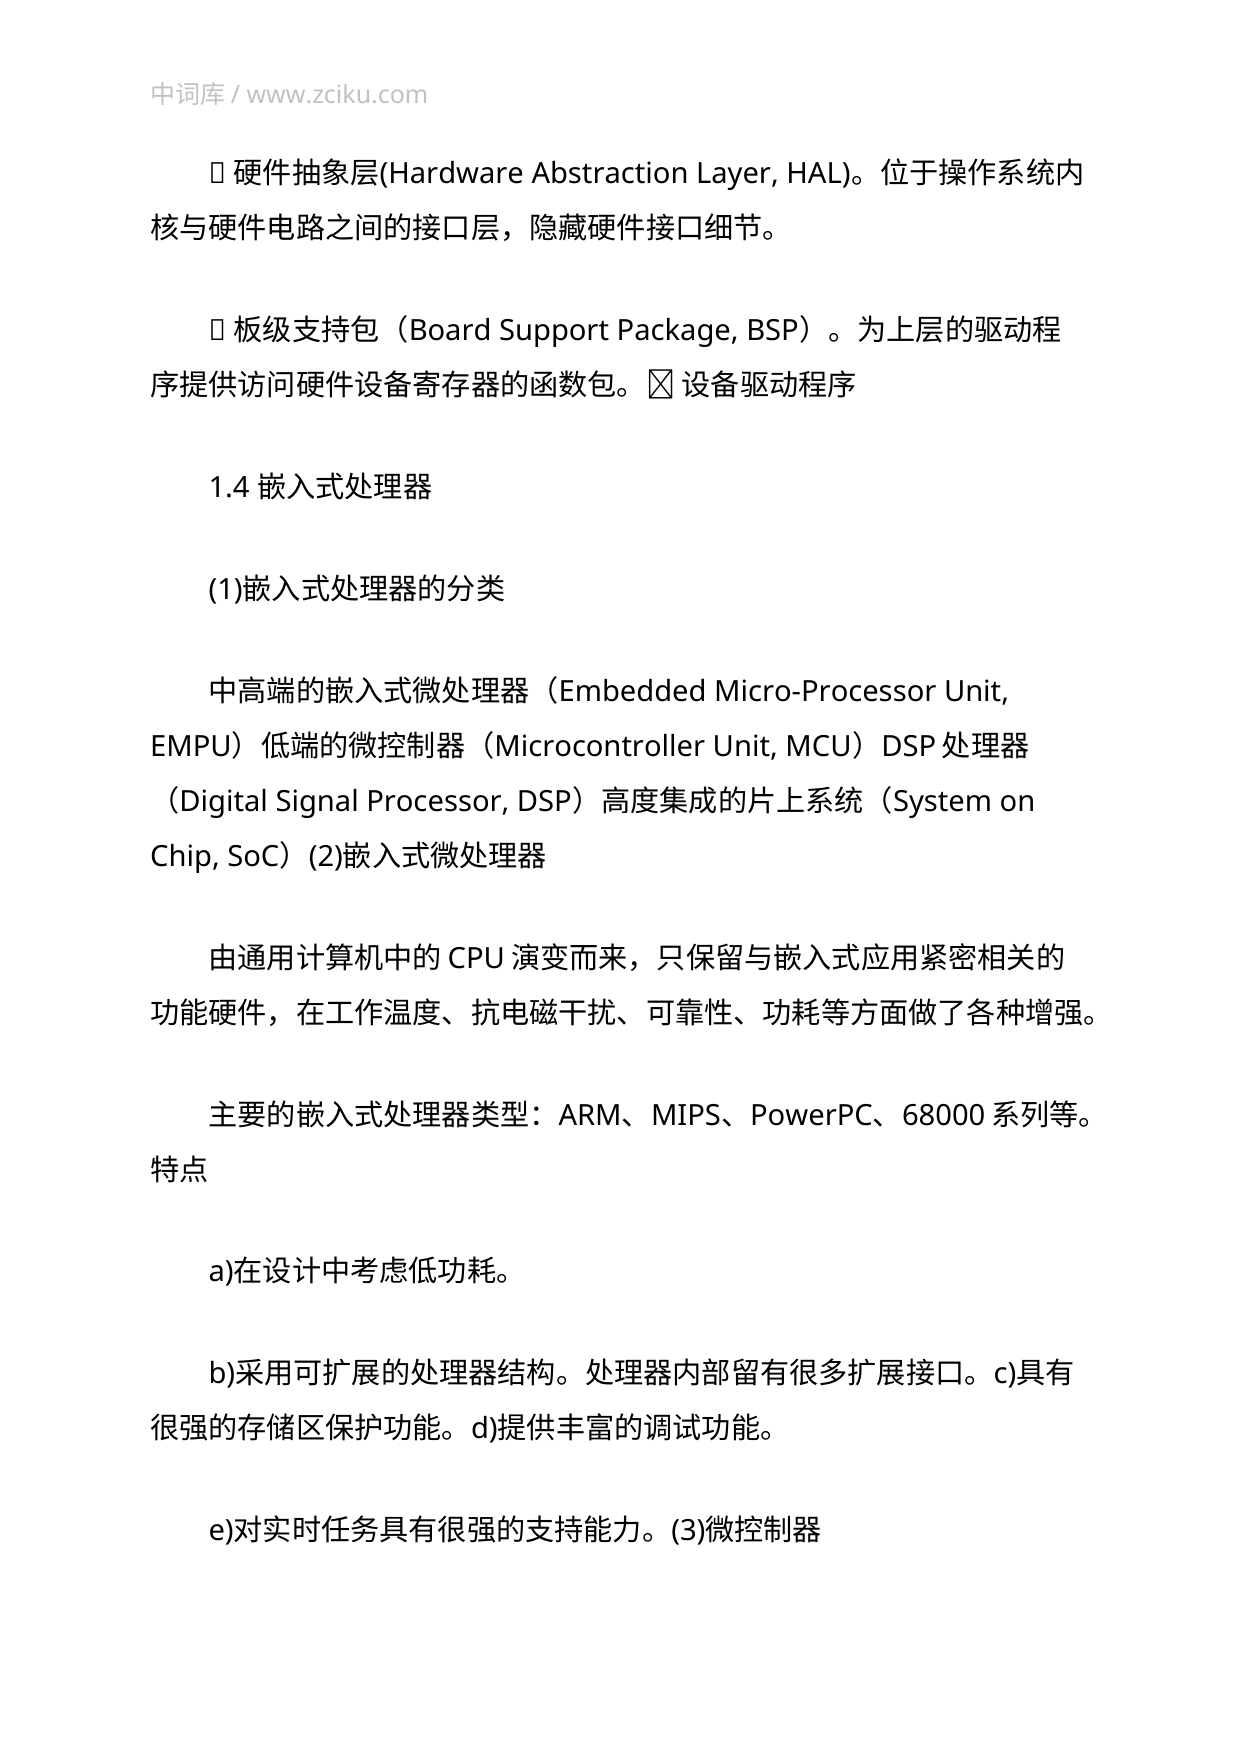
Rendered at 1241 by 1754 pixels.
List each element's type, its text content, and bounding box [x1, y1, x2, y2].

text 主要的嵌入式处理器类型：ARM、MIPS、PowerPC、68000系列等。特点 [150, 1091, 1090, 1188]
text 由通用计算机中的CPU演变而来，只保留与嵌入式应用紧密相关的功能硬件，在工作温度、抗电磁干扰、可靠性、功耗等方面做了各种增强。 [150, 934, 1090, 1032]
text 1.4 嵌入式处理器 [150, 463, 1090, 506]
text 中高端的嵌入式微处理器（Embedded Micro-Processor Unit, EMPU）低端的微控制器（Microcontroller Unit, MCU）DSP处理器（Digital Signal Processor, DSP）高度集成的片上系统（System on Chip, SoC）(2)嵌入式微处理器 [150, 667, 1090, 875]
text b)采用可扩展的处理器结构。处理器内部留有很多扩展接口。c)具有很强的存储区保护功能。d)提供丰富的调试功能。 [150, 1350, 1090, 1447]
text  板级支持包（Board Support Package, BSP）。为上层的驱动程序提供访问硬件设备寄存器的函数包。 设备驱动程序 [150, 307, 1090, 404]
text e)对实时任务具有很强的支持能力。(3)微控制器 [150, 1507, 1090, 1549]
text a)在设计中考虑低功耗。 [150, 1248, 1090, 1290]
text  硬件抽象层(Hardware Abstraction Layer, HAL)。位于操作系统内核与硬件电路之间的接口层，隐藏硬件接口细节。 [150, 150, 1090, 247]
text (1)嵌入式处理器的分类 [150, 566, 1090, 608]
